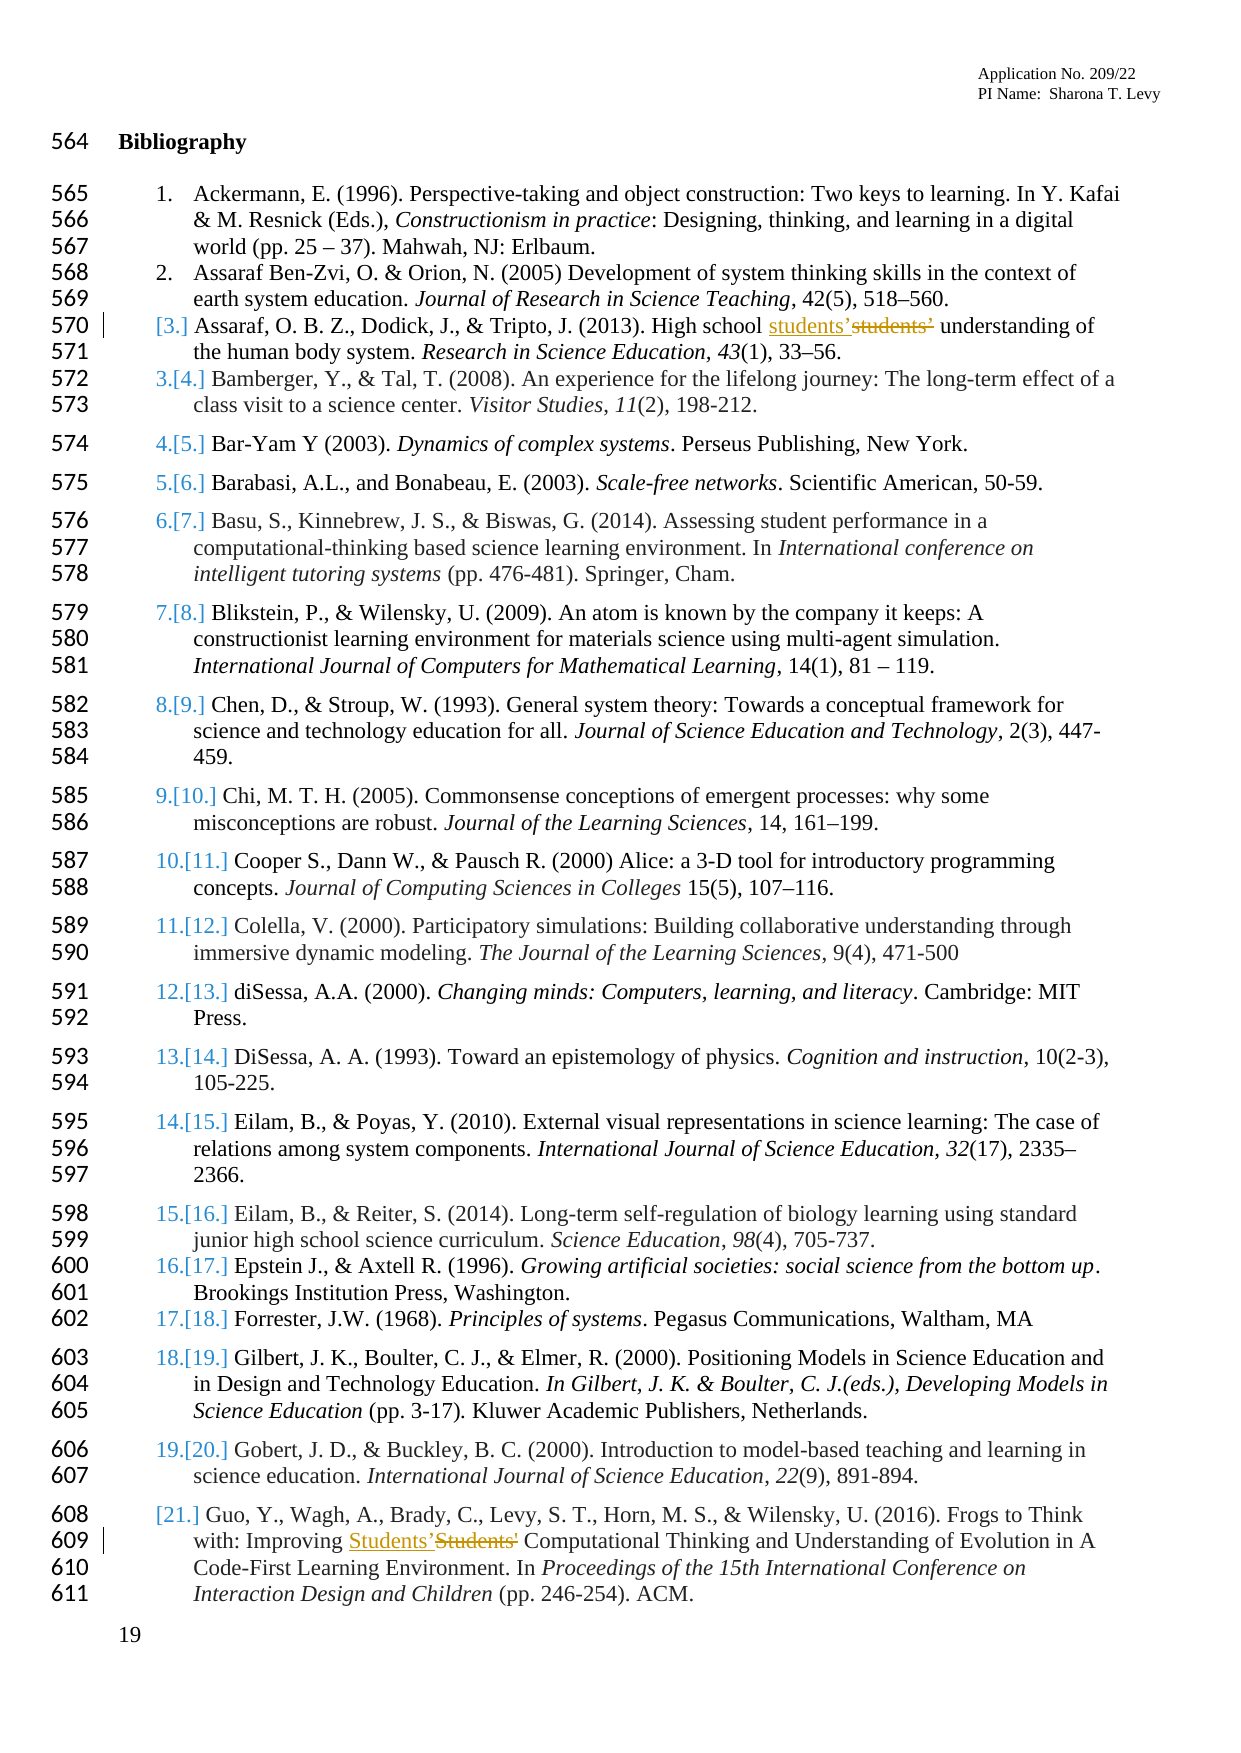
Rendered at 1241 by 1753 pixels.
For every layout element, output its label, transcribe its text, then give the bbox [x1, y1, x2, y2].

list Guo, Y., Wagh, A., Brady, C., Levy, S. T., Horn, M. S., & Wilensky, U. (2016). Frogs to Think with: Improving Computational Thinking and Understanding of Evolution in A Code-First Learning Environment. In Proceedings of the 15th International Conference on Interaction Design and Children (pp. 246-254). ACM.‏ [156, 1501, 1122, 1606]
list Barabasi, A.L., and Bonabeau, E. (2003). Scale-free networks. Scientific American, 50-59. [156, 469, 1122, 495]
list Bamberger, Y., & Tal, T. (2008). An experience for the lifelong journey: The long-term effect of a class visit to a science center. Visitor Studies, 11(2), 198-212. [156, 364, 1122, 417]
list Gobert, J. D., & Buckley, B. C. (2000). Introduction to model-based teaching and learning in science education. International Journal of Science Education, 22(9), 891-894.‏ [919, 1436, 1122, 1488]
list Cooper S., Dann W., & Pausch R. (2000) Alice: a 3-D tool for introductory programming concepts. Journal of Computing Sciences in Colleges 15(5), 107–116. [156, 847, 1122, 900]
text Bibliography [118, 128, 1122, 154]
list Basu, S., Kinnebrew, J. S., & Biswas, G. (2014). Assessing student performance in a computational-thinking based science learning environment. In International conference on intelligent tutoring systems (pp. 476-481). Springer, Cham.‏ [156, 507, 1122, 587]
list Epstein J., & Axtell R. (1996). Growing artificial societies: social science from the bottom up. Brookings Institution Press, Washington. [156, 1252, 1122, 1305]
list diSessa, A.A. (2000). Changing minds: Computers, learning, and literacy. Cambridge: MIT Press. [156, 978, 1122, 1031]
list Chen, D., & Stroup, W. (1993). General system theory: Towards a conceptual framework for science and technology education for all. Journal of Science Education and Technology, 2(3), 447-459. [156, 691, 1122, 770]
list Bar-Yam Y (2003). Dynamics of complex systems. Perseus Publishing, New York. [156, 430, 1122, 456]
list DiSessa, A. A. (1993). Toward an epistemology of physics. Cognition and instruction, 10(2-3), 105-225. [156, 1043, 1122, 1096]
list Assaraf, O. B. Z., Dodick, J., & Tripto, J. (2013). High school understanding of the human body system. Research in Science Education, 43(1), 33–56.‏ [156, 312, 1122, 364]
list Forrester, J.W. (1968). Principles of systems. Pegasus Communications, Waltham, MA [156, 1305, 1122, 1332]
list Blikstein, P., & Wilensky, U. (2009). An atom is known by the company it keeps: A constructionist learning environment for materials science using multi-agent simulation. International Journal of Computers for Mathematical Learning, 14(1), 81 – 119. [156, 599, 1122, 678]
list Eilam, B., & Poyas, Y. (2010). External visual representations in science learning: The case of relations among system components. International Journal of Science Education, 32(17), 2335–2366.‏ [156, 1108, 1122, 1187]
list Chi, M. T. H. (2005). Commonsense conceptions of emergent processes: why some misconceptions are robust. Journal of the Learning Sciences, 14, 161–199. [156, 782, 1122, 835]
list Assaraf Ben-Zvi, O. & Orion, N. (2005) Development of system thinking skills in the context of earth system education. Journal of Research in Science Teaching, 42(5), 518–560. [156, 259, 1122, 312]
list Eilam, B., & Reiter, S. (2014). Long‐term self‐regulation of biology learning using standard junior high school science curriculum. Science Education, 98(4), 705-737. [875, 1200, 1122, 1252]
list Gilbert, J. K., Boulter, C. J., & Elmer, R. (2000). Positioning Models in Science Education and in Design and Technology Education. In Gilbert, J. K. & Boulter, C. J.(eds.), Developing Models in Science Education (pp. 3-17). Kluwer Academic Publishers, Netherlands. [156, 1344, 1122, 1423]
list Ackermann, E. (1996). Perspective-taking and object construction: Two keys to learning. In Y. Kafai & M. Resnick (Eds.), Constructionism in practice: Designing, thinking, and learning in a digital world (pp. 25 – 37). Mahwah, NJ: Erlbaum. [156, 180, 1122, 259]
